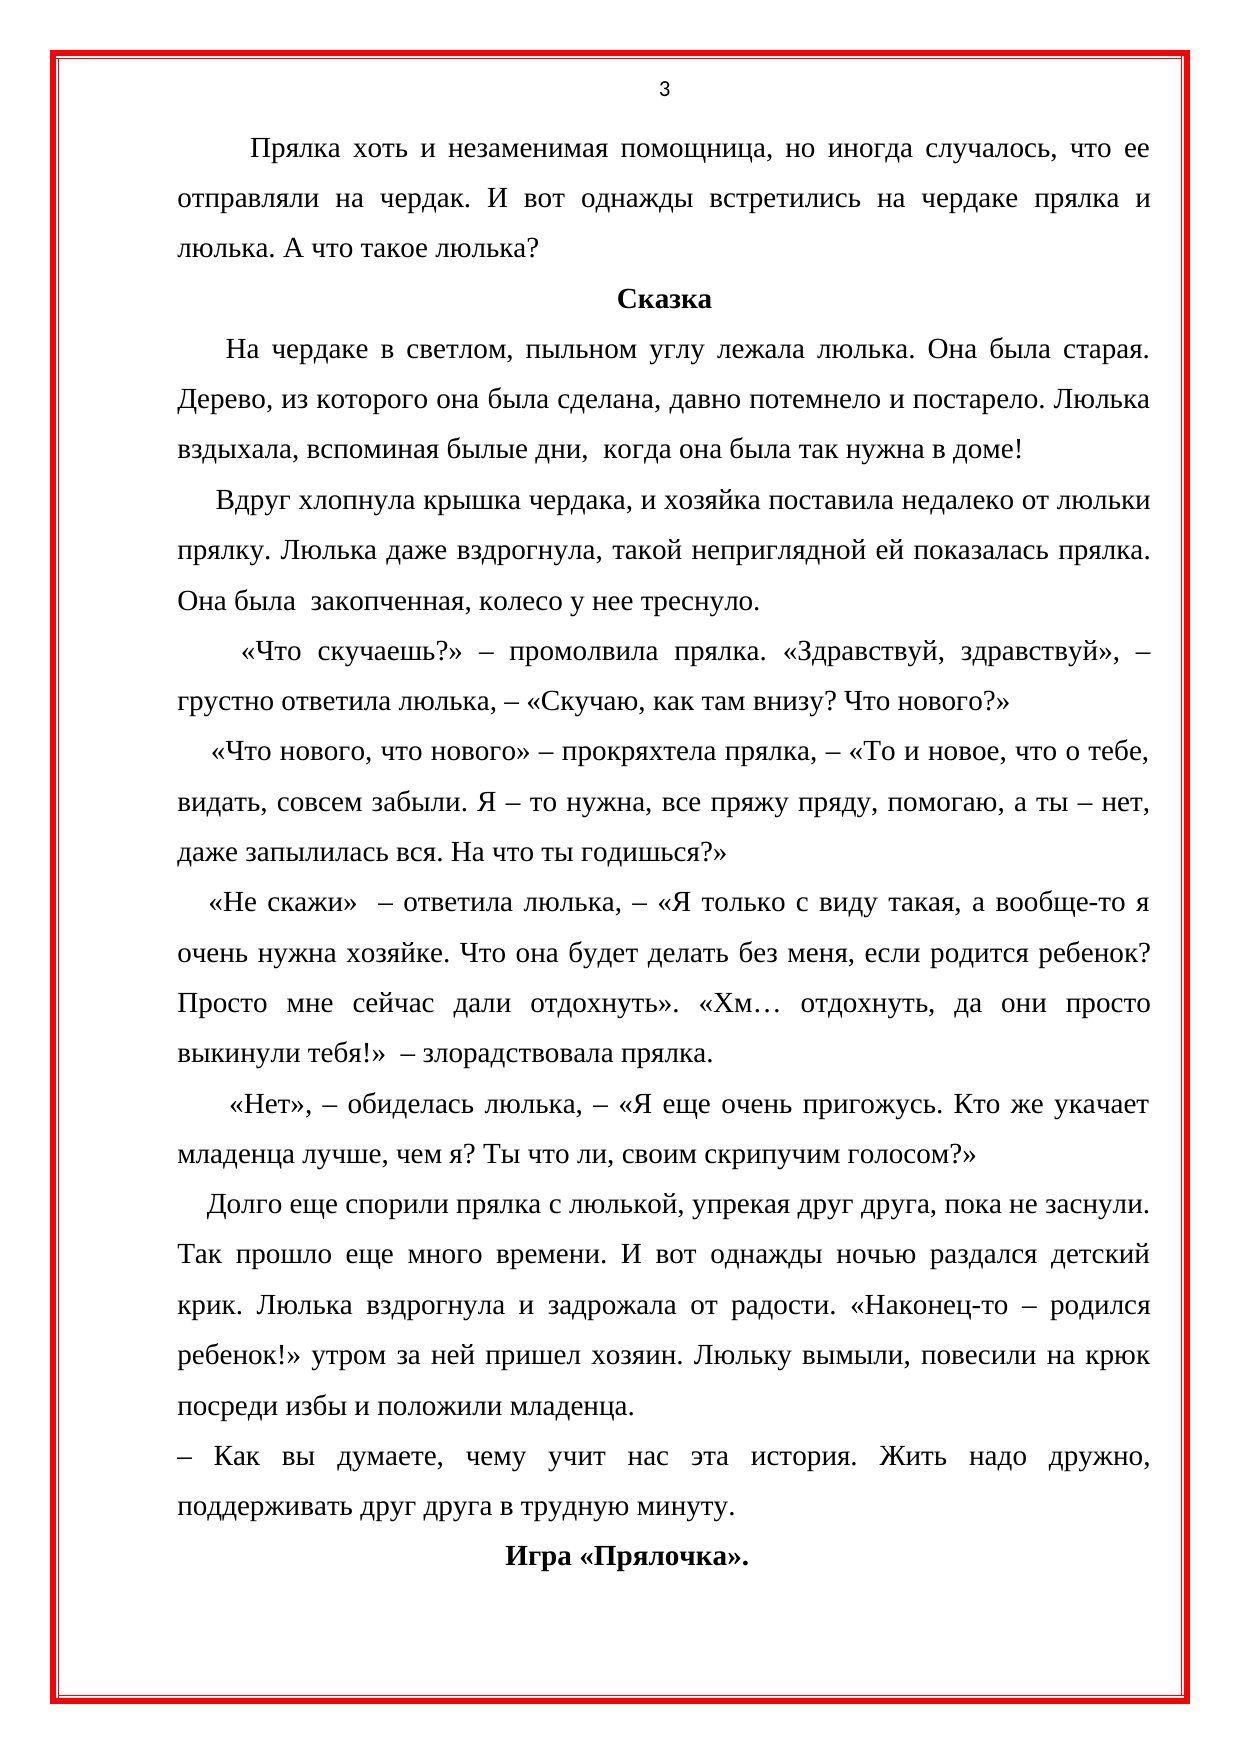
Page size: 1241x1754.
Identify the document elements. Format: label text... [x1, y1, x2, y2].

text «Что нового, что нового» – прокряхтела прялка, – «То и новое, что о тебе, видать, совсем забыли. Я – то нужна, все пряжу пряду, помогаю, а ты – нет, даже запылилась вся. На что ты годишься?» [177, 733, 1152, 868]
text – Как вы думаете, чему учит нас эта история. Жить надо дружно, поддерживать друг друга в трудную минуту. [177, 1438, 1152, 1522]
text Сказка [177, 281, 1152, 314]
text Прялка хоть и незаменимая помощница, но иногда случалось, что ее отправляли на чердак. И вот однажды встретились на чердаке прялка и люлька. А что такое люлька? [177, 130, 1152, 264]
text Долго еще спорили прялка с люлькой, упрекая друг друга, пока не заснули. Так прошло еще много времени. И вот однажды ночью раздался детский крик. Люлька вздрогнула и задрожала от радости. «Наконец-то – родился ребенок!» утром за ней пришел хозяин. Люльку вымыли, повесили на крюк посреди избы и положили младенца. [177, 1186, 1152, 1421]
text Вдруг хлопнула крышка чердака, и хозяйка поставила недалеко от люльки прялку. Люлька даже вздрогнула, такой неприглядной ей показалась прялка. Она была закопченная, колесо у нее треснуло. [177, 482, 1152, 616]
text «Не скажи» – ответила люлька, – «Я только с виду такая, а вообще-то я очень нужна хозяйке. Что она будет делать без меня, если родится ребенок? Просто мне сейчас дали отдохнуть». «Хм… отдохнуть, да они просто выкинули тебя!» – злорадствовала прялка. [177, 884, 1152, 1069]
text «Что скучаешь?» – промолвила прялка. «Здравствуй, здравствуй», – грустно ответила люлька, – «Скучаю, как там внизу? Что нового?» [177, 633, 1152, 717]
text Игра «Прялочка». [177, 1538, 1152, 1572]
text На чердаке в светлом, пыльном углу лежала люлька. Она была старая. Дерево, из которого она была сделана, давно потемнело и постарело. Люлька вздыхала, вспоминая былые дни, когда она была так нужна в доме! [177, 331, 1152, 465]
text «Нет», – обиделась люлька, – «Я еще очень пригожусь. Кто же укачает младенца лучше, чем я? Ты что ли, своим скрипучим голосом?» [177, 1086, 1152, 1169]
